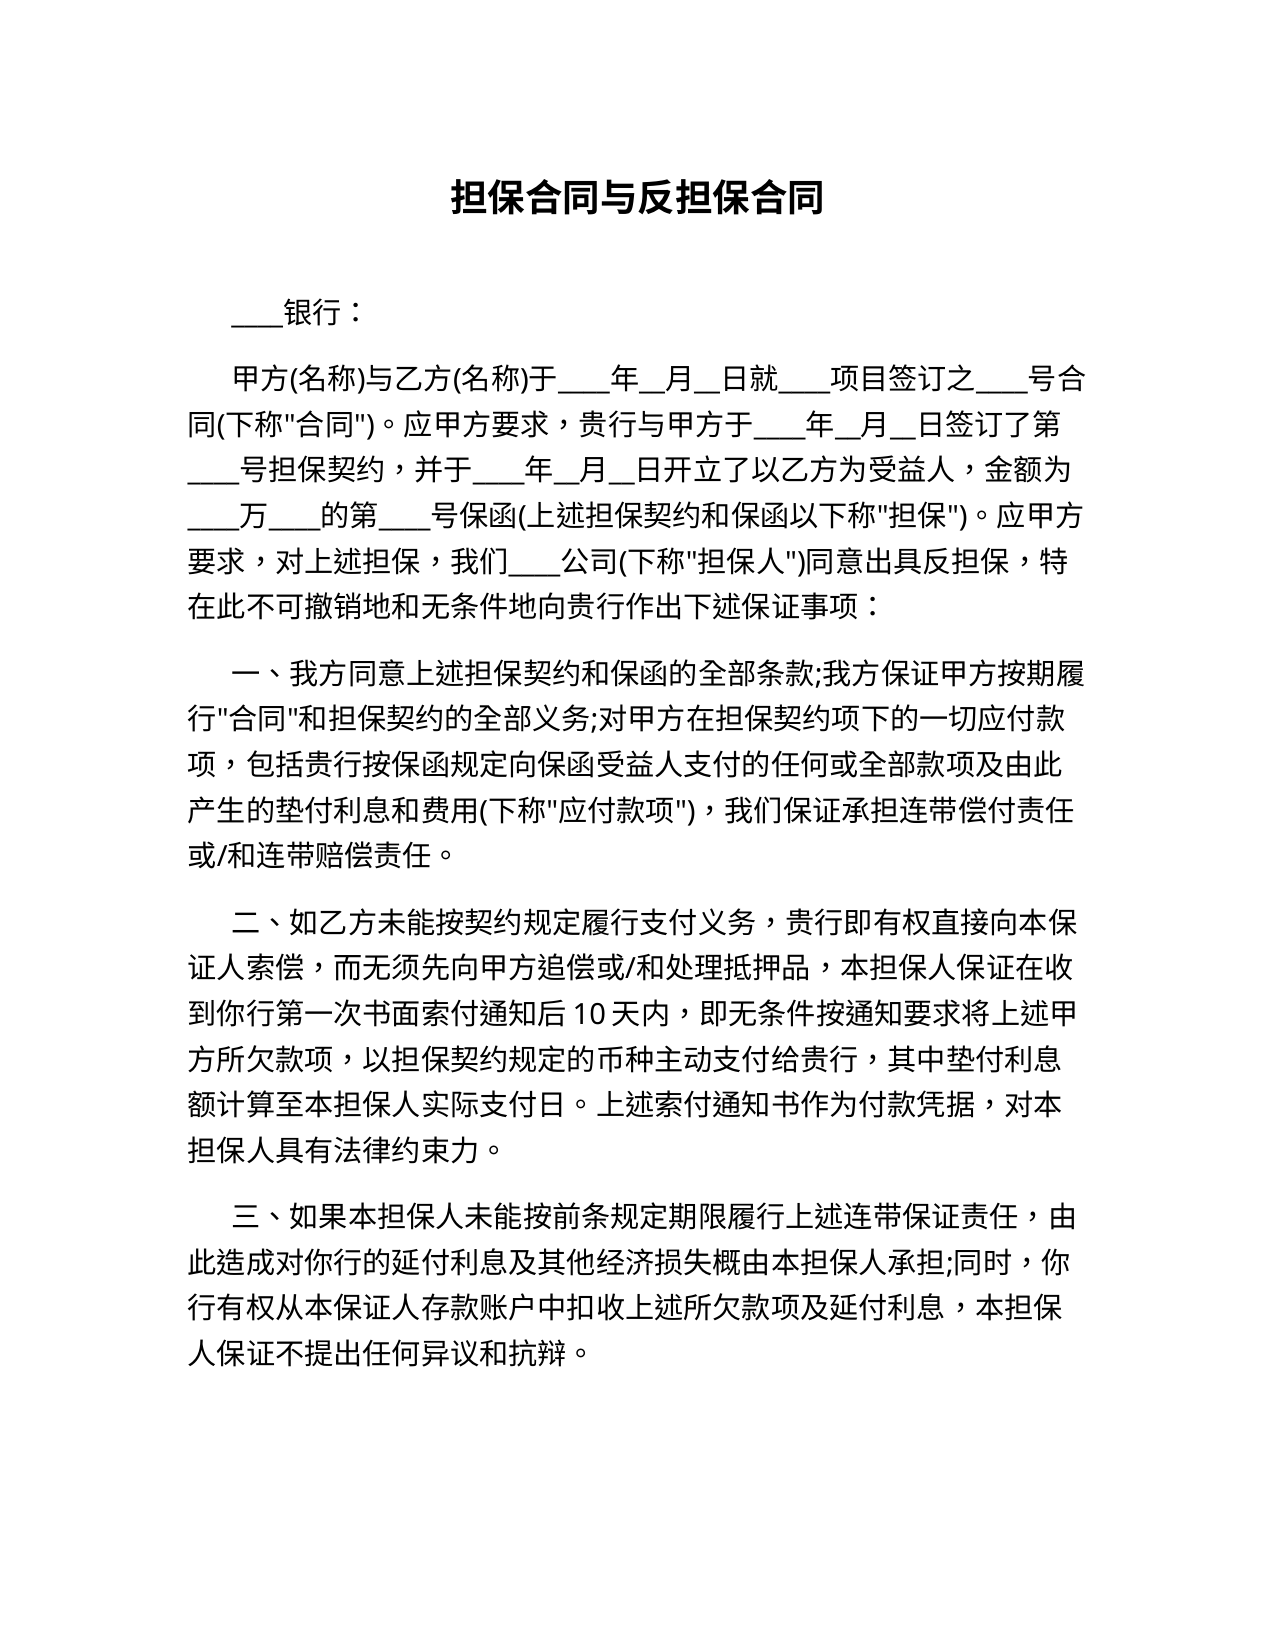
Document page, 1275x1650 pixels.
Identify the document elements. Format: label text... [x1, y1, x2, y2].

text 二、如乙方未能按契约规定履行支付义务，贵行即有权直接向本保证人索偿，而无须先向甲方追偿或/和处理抵押品，本担保人保证在收到你行第一次书面索付通知后10天内，即无条件按通知要求将上述甲方所欠款项，以担保契约规定的币种主动支付给贵行，其中垫付利息额计算至本担保人实际支付日。上述索付通知书作为付款凭据，对本担保人具有法律约束力。 [187, 902, 1087, 1170]
text 三、如果本担保人未能按前条规定期限履行上述连带保证责任，由此造成对你行的延付利息及其他经济损失概由本担保人承担;同时，你行有权从本保证人存款账户中扣收上述所欠款项及延付利息，本担保人保证不提出任何异议和抗辩。 [187, 1197, 1087, 1373]
subtitle 担保合同与反担保合同 [187, 171, 1087, 222]
text 甲方(名称)与乙方(名称)于____年__月__日就____项目签订之____号合同(下称"合同")。应甲方要求，贵行与甲方于____年__月__日签订了第____号担保契约，并于____年__月__日开立了以乙方为受益人，金额为____万____的第____号保函(上述担保契约和保函以下称"担保")。应甲方要求，对上述担保，我们____公司(下称"担保人")同意出具反担保，特在此不可撤销地和无条件地向贵行作出下述保证事项： [187, 358, 1087, 626]
text ____银行： [187, 292, 1087, 332]
text 一、我方同意上述担保契约和保函的全部条款;我方保证甲方按期履行"合同"和担保契约的全部义务;对甲方在担保契约项下的一切应付款项，包括贵行按保函规定向保函受益人支付的任何或全部款项及由此产生的垫付利息和费用(下称"应付款项")，我们保证承担连带偿付责任或/和连带赔偿责任。 [187, 653, 1087, 875]
